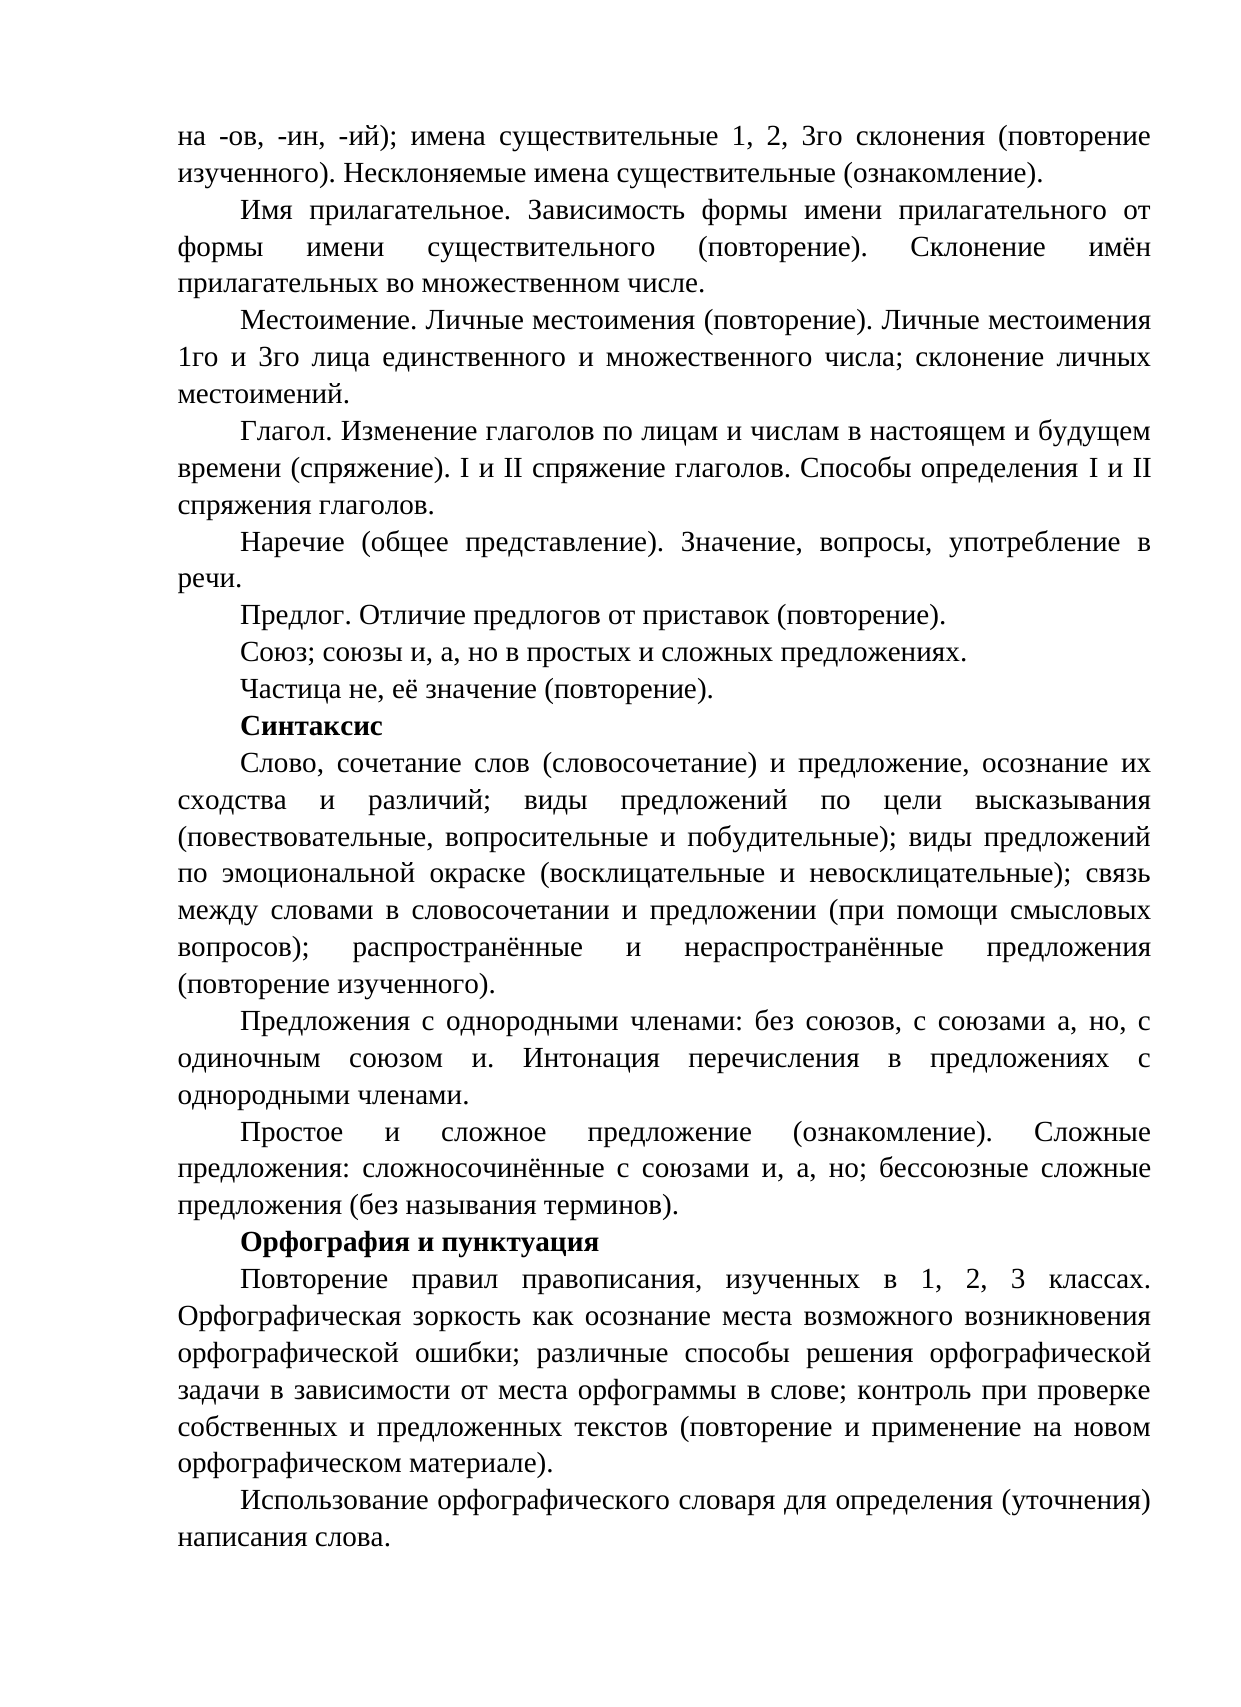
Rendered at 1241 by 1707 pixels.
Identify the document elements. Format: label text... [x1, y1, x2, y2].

text Глагол. Изменение глаголов по лицам и числам в настоящем и будущем времени (спряжение). І и ІІ спряжение глаголов. Способы определения I и II спряжения глаголов. [177, 413, 1152, 520]
text Предложения с однородными членами: без союзов, с союзами а, но, с одиночным союзом и. Интонация перечисления в предложениях с однородными членами. [177, 1003, 1152, 1110]
text Простое и сложное предложение (ознакомление). Сложные предложения: сложносочинённые с союзами и, а, но; бессоюзные сложные предложения (без называния терминов). [177, 1114, 1152, 1221]
text Повторение правил правописания, изученных в 1, 2, 3 классах. Орфографическая зоркость как осознание места возможного возникновения орфографической ошибки; различные способы решения орфографической задачи в зависимости от места орфограммы в слове; контроль при проверке собственных и предложенных текстов (повторение и применение на новом орфографическом материале). [177, 1261, 1152, 1479]
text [177, 118, 1152, 188]
text Местоимение. Личные местоимения (повторение). Личные местоимения 1го и 3го лица единственного и множественного числа; склонение личных местоимений. [177, 302, 1152, 410]
text Союз; союзы и, а, но в простых и сложных предложениях. [177, 634, 1152, 668]
text Использование орфографического словаря для определения (уточнения) написания слова. [177, 1482, 1152, 1553]
text Синтаксис [177, 708, 1152, 742]
text Орфография и пунктуация [177, 1224, 1152, 1258]
text Предлог. Отличие предлогов от приставок (повторение). [177, 597, 1152, 631]
text Слово, сочетание слов (словосочетание) и предложение, осознание их сходства и различий; виды предложений по цели высказывания (повествовательные, вопросительные и побудительные); виды предложений по эмоциональной окраске (восклицательные и невосклицательные); связь между словами в словосочетании и предложении (при помощи смысловых вопросов); распространённые и нераспространённые предложения (повторение изученного). [177, 745, 1152, 1000]
text Частица не, её значение (повторение). [177, 671, 1152, 705]
text Имя прилагательное. Зависимость формы имени прилагательного от формы имени существительного (повторение). Склонение имён прилагательных во множественном числе. [177, 192, 1152, 299]
text Наречие (общее представление). Значение, вопросы, употребление в речи. [177, 524, 1152, 594]
